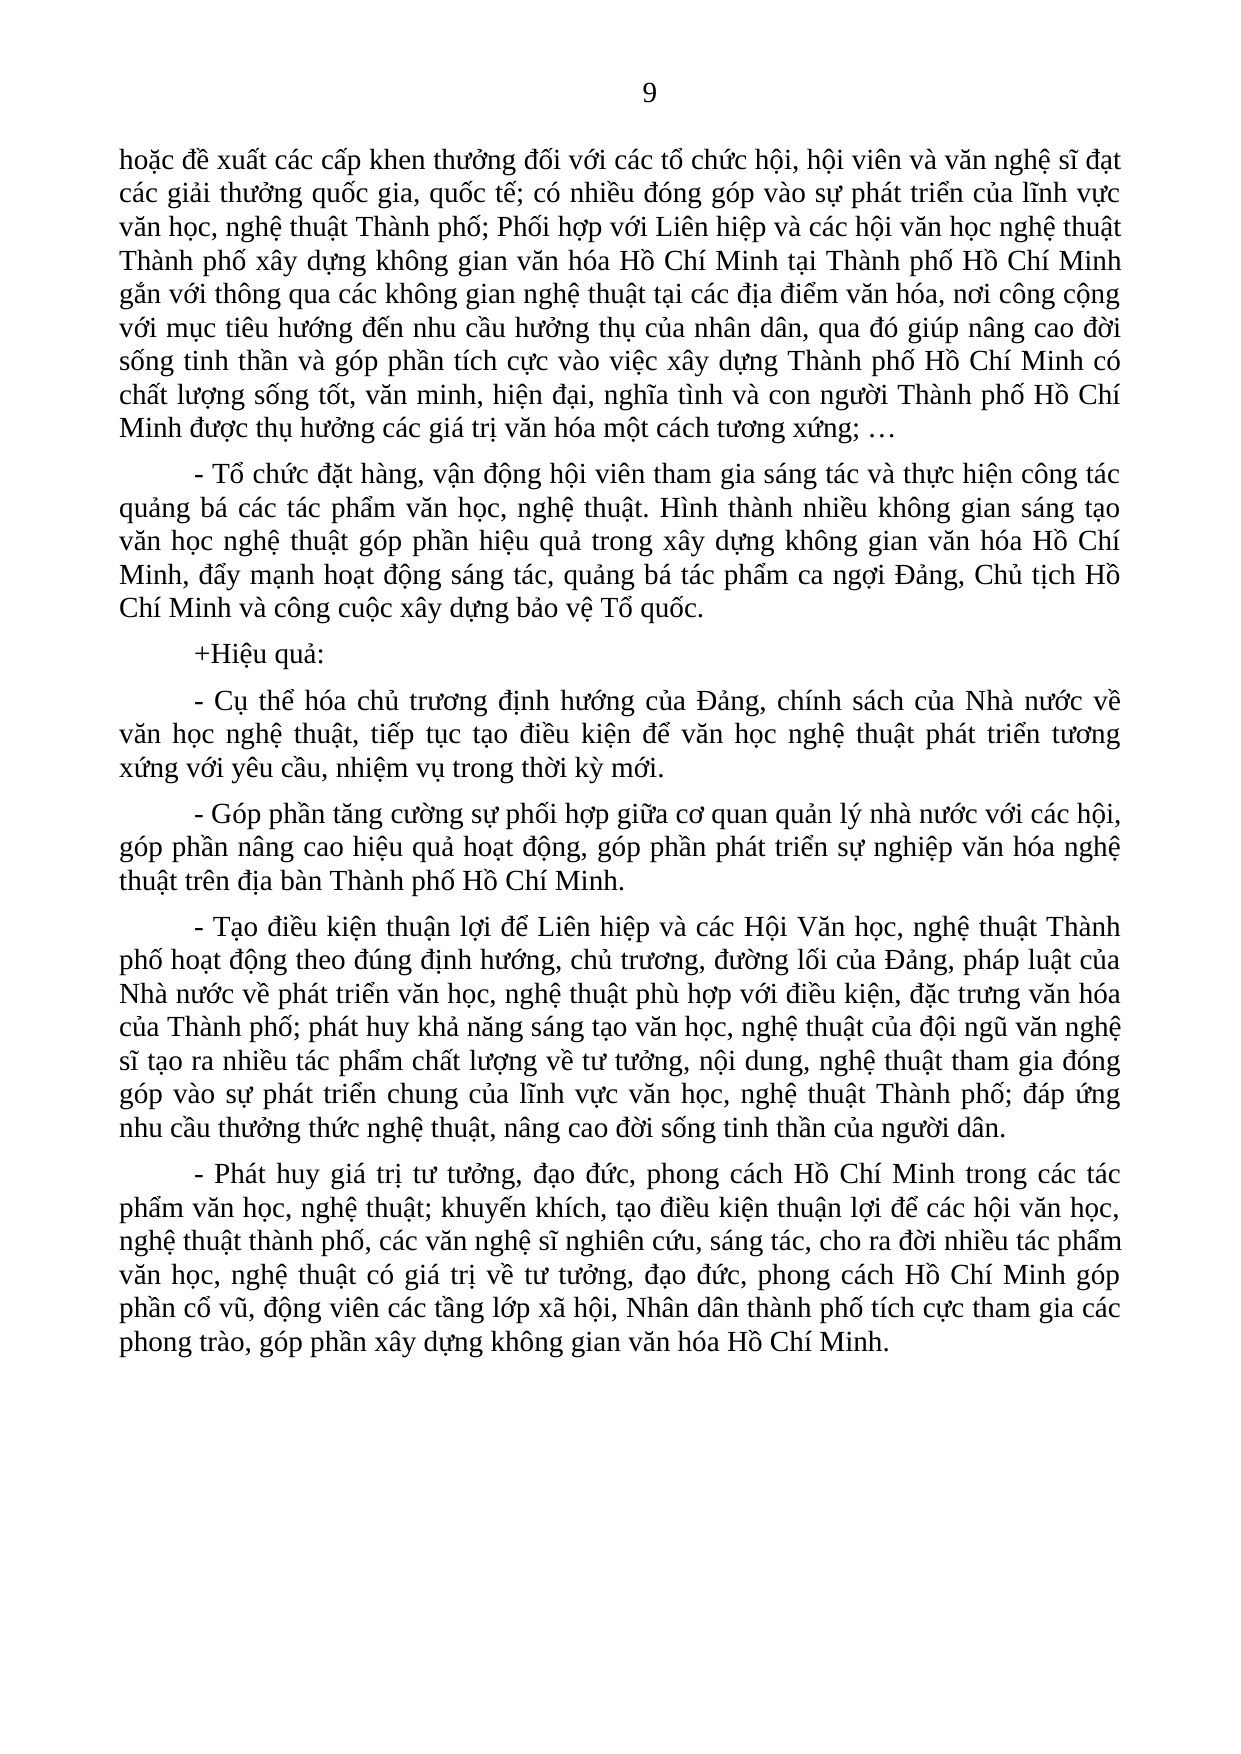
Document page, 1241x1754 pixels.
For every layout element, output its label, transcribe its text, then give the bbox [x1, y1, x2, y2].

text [119, 142, 1122, 444]
text - Tổ chức đặt hàng, vận động hội viên tham gia sáng tác và thực hiện công tác quảng bá các tác phẩm văn học, nghệ thuật. Hình thành nhiều không gian sáng tạo văn học nghệ thuật góp phần hiệu quả trong xây dựng không gian văn hóa Hồ Chí Minh, đẩy mạnh hoạt động sáng tác, quảng bá tác phẩm ca ngợi Đảng, Chủ tịch Hồ Chí Minh và công cuộc xây dựng bảo vệ Tổ quốc. [119, 456, 1122, 624]
text - Góp phần tăng cường sự phối hợp giữa cơ quan quản lý nhà nước với các hội, góp phần nâng cao hiệu quả hoạt động, góp phần phát triển sự nghiệp văn hóa nghệ thuật trên địa bàn Thành phố Hồ Chí Minh. [119, 796, 1122, 896]
text - Tạo điều kiện thuận lợi để Liên hiệp và các Hội Văn học, nghệ thuật Thành phố hoạt động theo đúng định hướng, chủ trương, đường lối của Đảng, pháp luật của Nhà nước về phát triển văn học, nghệ thuật phù hợp với điều kiện, đặc trưng văn hóa của Thành phố; phát huy khả năng sáng tạo văn học, nghệ thuật của đội ngũ văn nghệ sĩ tạo ra nhiều tác phẩm chất lượng về tư tưởng, nội dung, nghệ thuật tham gia đóng góp vào sự phát triển chung của lĩnh vực văn học, nghệ thuật Thành phố; đáp ứng nhu cầu thưởng thức nghệ thuật, nâng cao đời sống tinh thần của người dân. [119, 909, 1122, 1144]
text - Cụ thể hóa chủ trương định hướng của Đảng, chính sách của Nhà nước về văn học nghệ thuật, tiếp tục tạo điều kiện để văn học nghệ thuật phát triển tương xứng với yêu cầu, nhiệm vụ trong thời kỳ mới. [119, 683, 1122, 783]
text +Hiệu quả: [119, 637, 1122, 670]
text - Phát huy giá trị tư tưởng, đạo đức, phong cách Hồ Chí Minh trong các tác phẩm văn học, nghệ thuật; khuyến khích, tạo điều kiện thuận lợi để các hội văn học, nghệ thuật thành phố, các văn nghệ sĩ nghiên cứu, sáng tác, cho ra đời nhiều tác phẩm văn học, nghệ thuật có giá trị về tư tưởng, đạo đức, phong cách Hồ Chí Minh góp phần cổ vũ, động viên các tầng lớp xã hội, Nhân dân thành phố tích cực tham gia các phong trào, góp phần xây dựng không gian văn hóa Hồ Chí Minh. [119, 1156, 1122, 1357]
